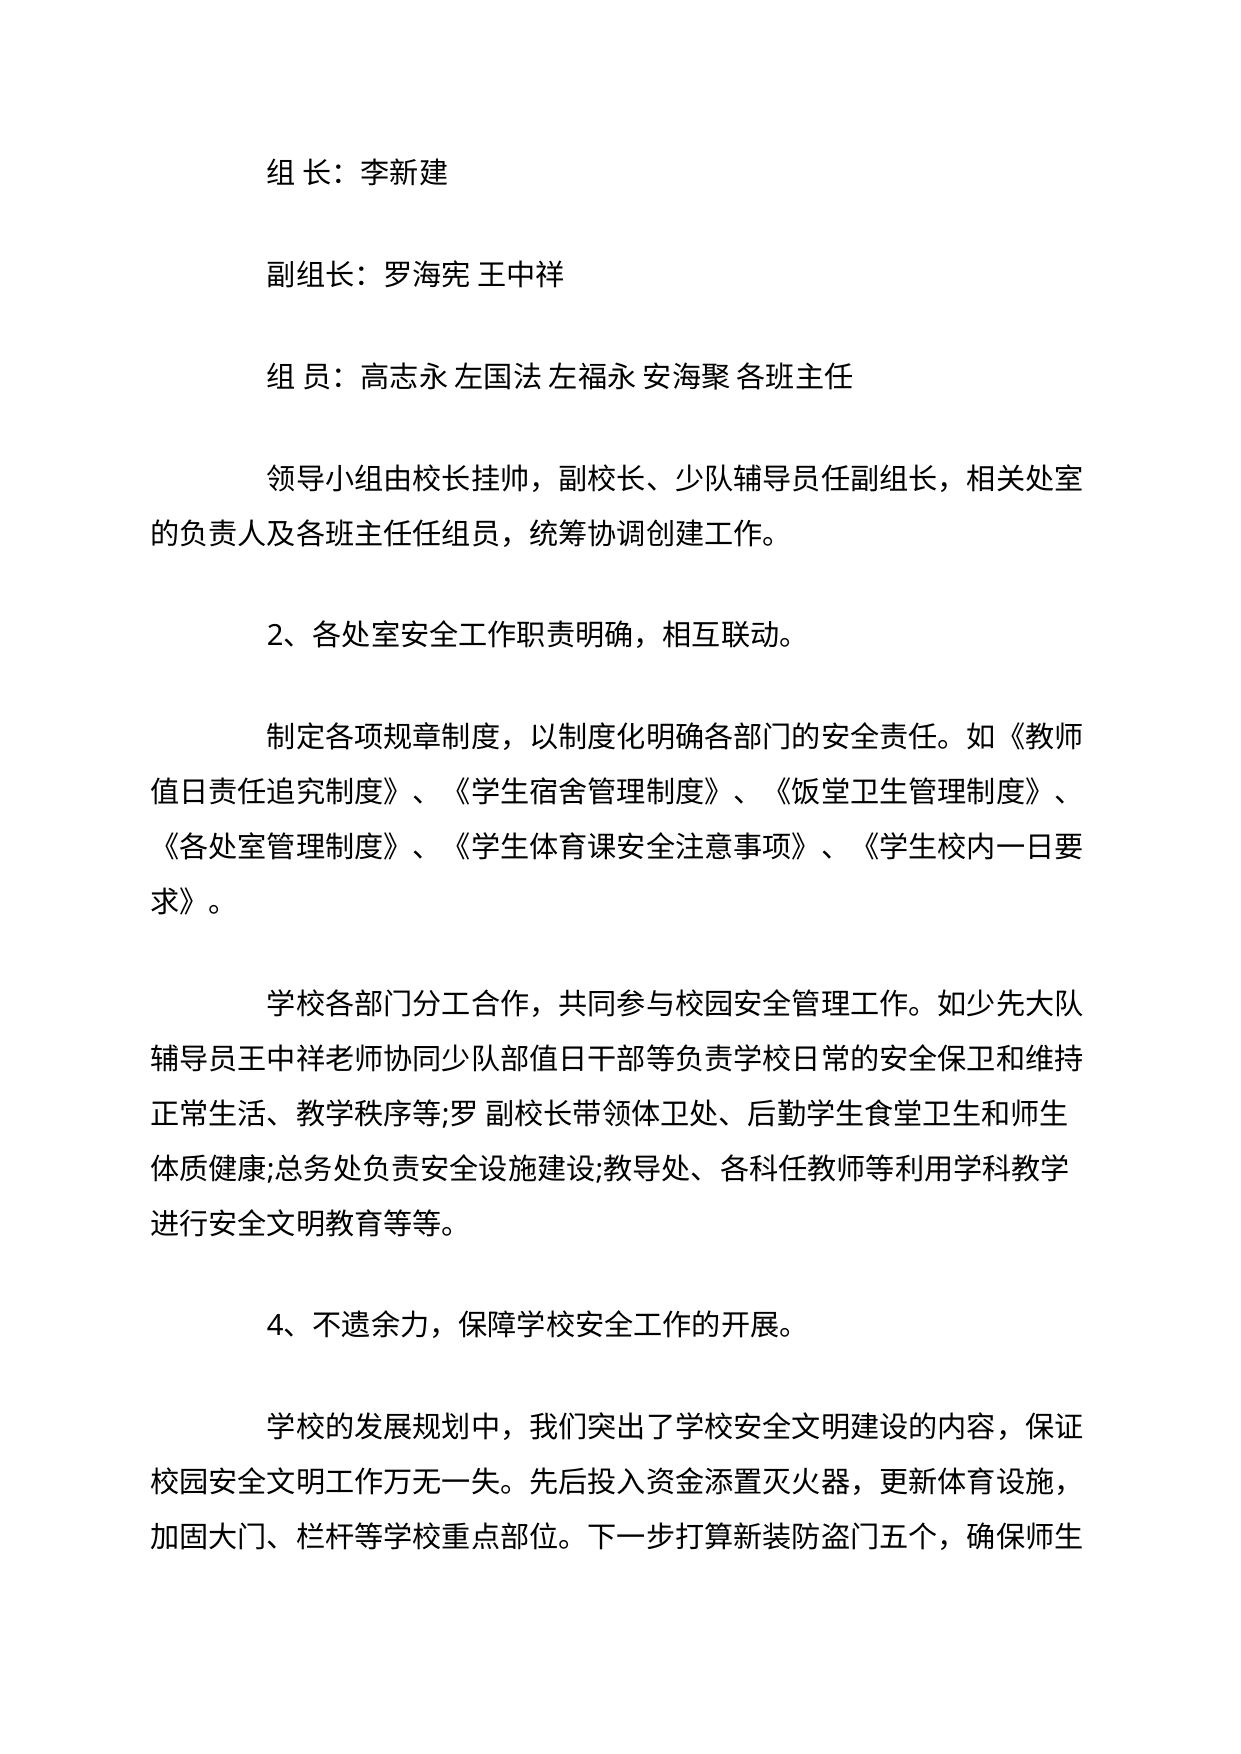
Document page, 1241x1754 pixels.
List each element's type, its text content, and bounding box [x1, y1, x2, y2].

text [150, 1404, 1090, 1556]
text 学校各部门分工合作，共同参与校园安全管理工作。如少先大队辅导员王中祥老师协同少队部值日干部等负责学校日常的安全保卫和维持正常生活、教学秩序等;罗 副校长带领体卫处、后勤学生食堂卫生和师生体质健康;总务处负责安全设施建设;教导处、各科任教师等利用学科教学进行安全文明教育等等。 [150, 980, 1090, 1242]
text 领导小组由校长挂帅，副校长、少队辅导员任副组长，相关处室的负责人及各班主任任组员，统筹协调创建工作。 [150, 455, 1090, 552]
text 2、各处室安全工作职责明确，相互联动。 [150, 612, 1090, 654]
text 制定各项规章制度，以制度化明确各部门的安全责任。如《教师值日责任追究制度》、《学生宿舍管理制度》、《饭堂卫生管理制度》、《各处室管理制度》、《学生体育课安全注意事项》、《学生校内一日要求》。 [150, 714, 1090, 921]
text 组 长：李新建 [150, 150, 1090, 192]
text 组 员：高志永 左国法 左福永 安海聚 各班主任 [150, 353, 1090, 396]
text 4、不遗余力，保障学校安全工作的开展。 [150, 1302, 1090, 1344]
text 副组长：罗海宪 王中祥 [150, 252, 1090, 294]
